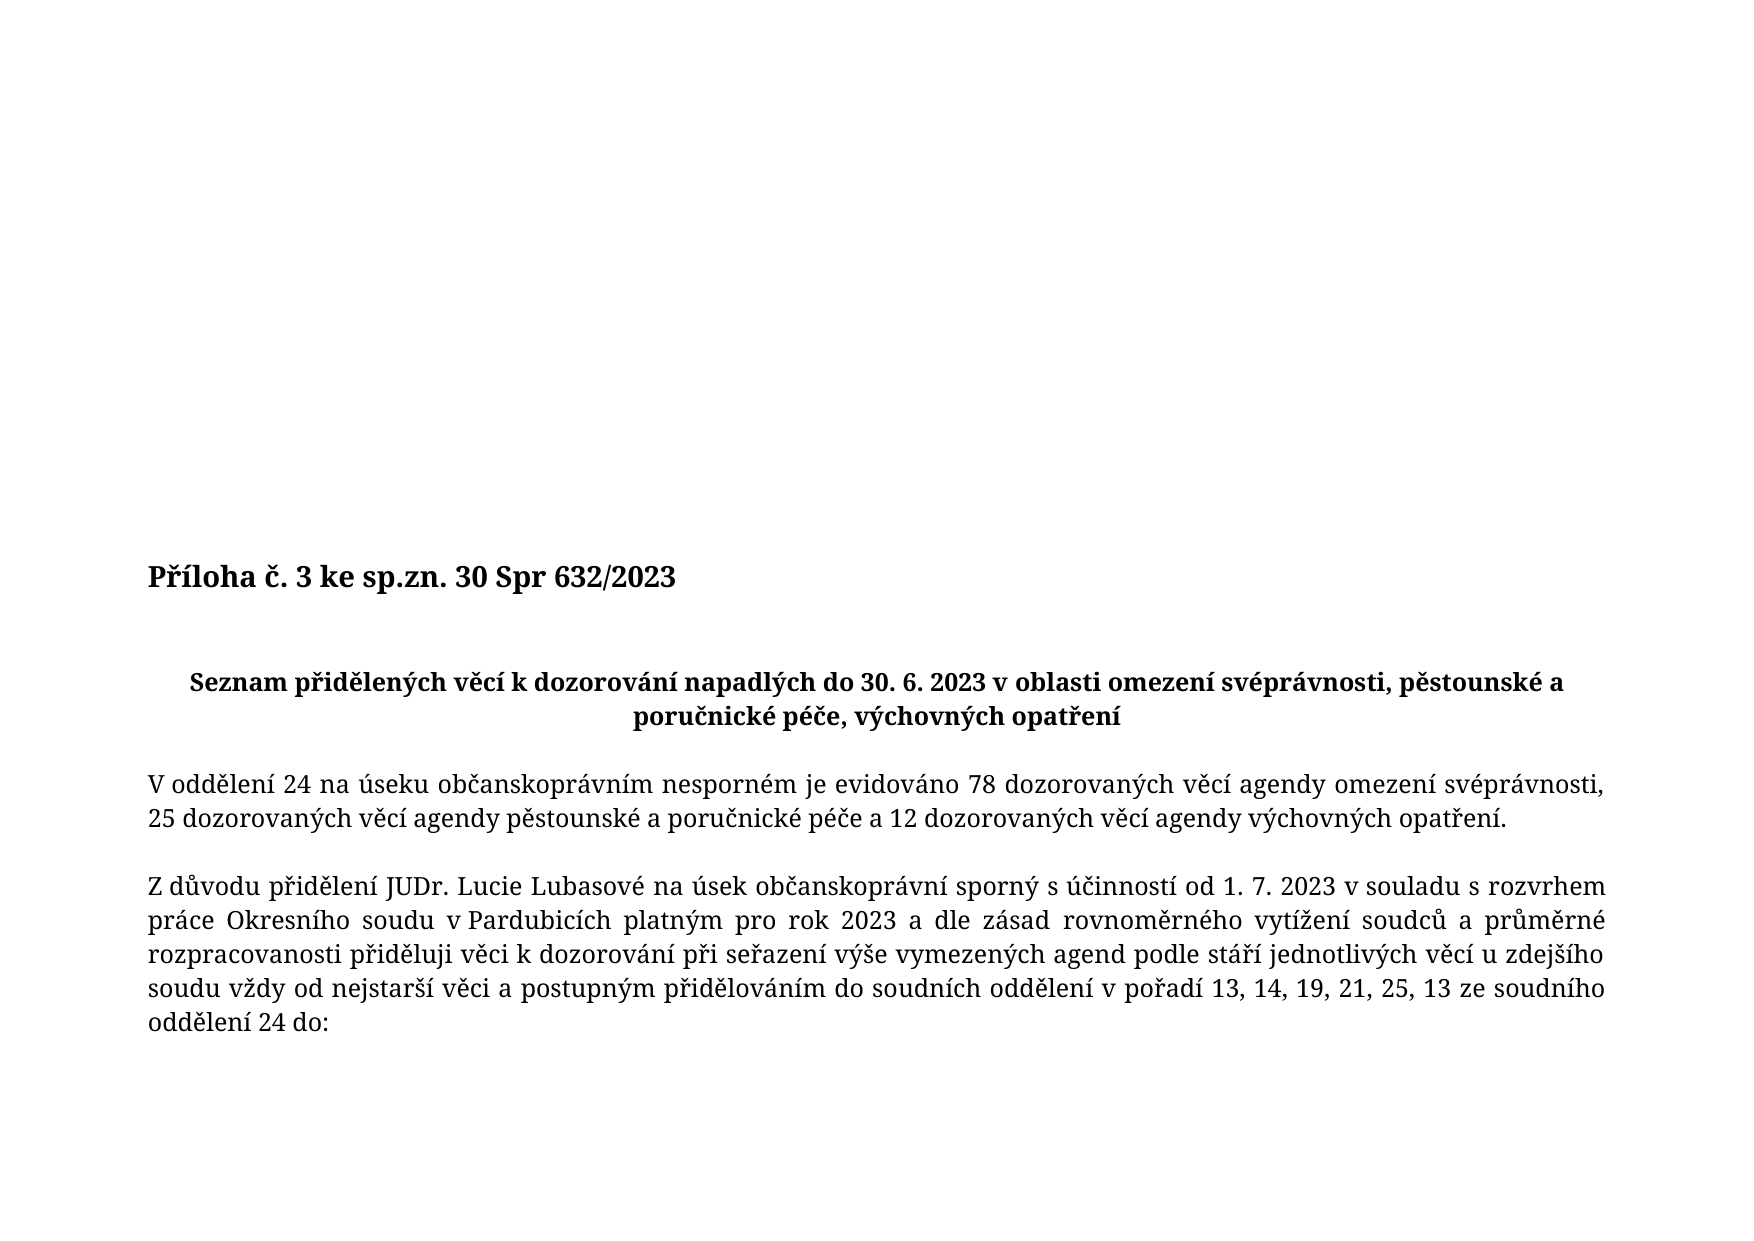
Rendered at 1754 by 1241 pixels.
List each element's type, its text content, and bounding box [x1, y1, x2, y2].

text Příloha č. 3 ke sp.zn. 30 Spr 632/2023 [148, 556, 1606, 596]
text Seznam přidělených věcí k dozorování napadlých do 30. 6. 2023 v oblasti omezení svéprávnosti, pěstounské a poručnické péče, výchovných opatření [148, 664, 1606, 732]
text V oddělení 24 na úseku občanskoprávním nesporném je evidováno 78 dozorovaných věcí agendy omezení svéprávnosti, 25 dozorovaných věcí agendy pěstounské a poručnické péče a 12 dozorovaných věcí agendy výchovných opatření. [148, 766, 1606, 834]
text Z důvodu přidělení JUDr. Lucie Lubasové na úsek občanskoprávní sporný s účinností od 1. 7. 2023 v souladu s rozvrhem práce Okresního soudu v Pardubicích platným pro rok 2023 a dle zásad rovnoměrného vytížení soudců a průměrné rozpracovanosti přiděluji věci k dozorování při seřazení výše vymezených agend podle stáří jednotlivých věcí u zdejšího soudu vždy od nejstarší věci a postupným přidělováním do soudních oddělení v pořadí 13, 14, 19, 21, 25, 13 ze soudního oddělení 24 do: [148, 868, 1606, 1039]
